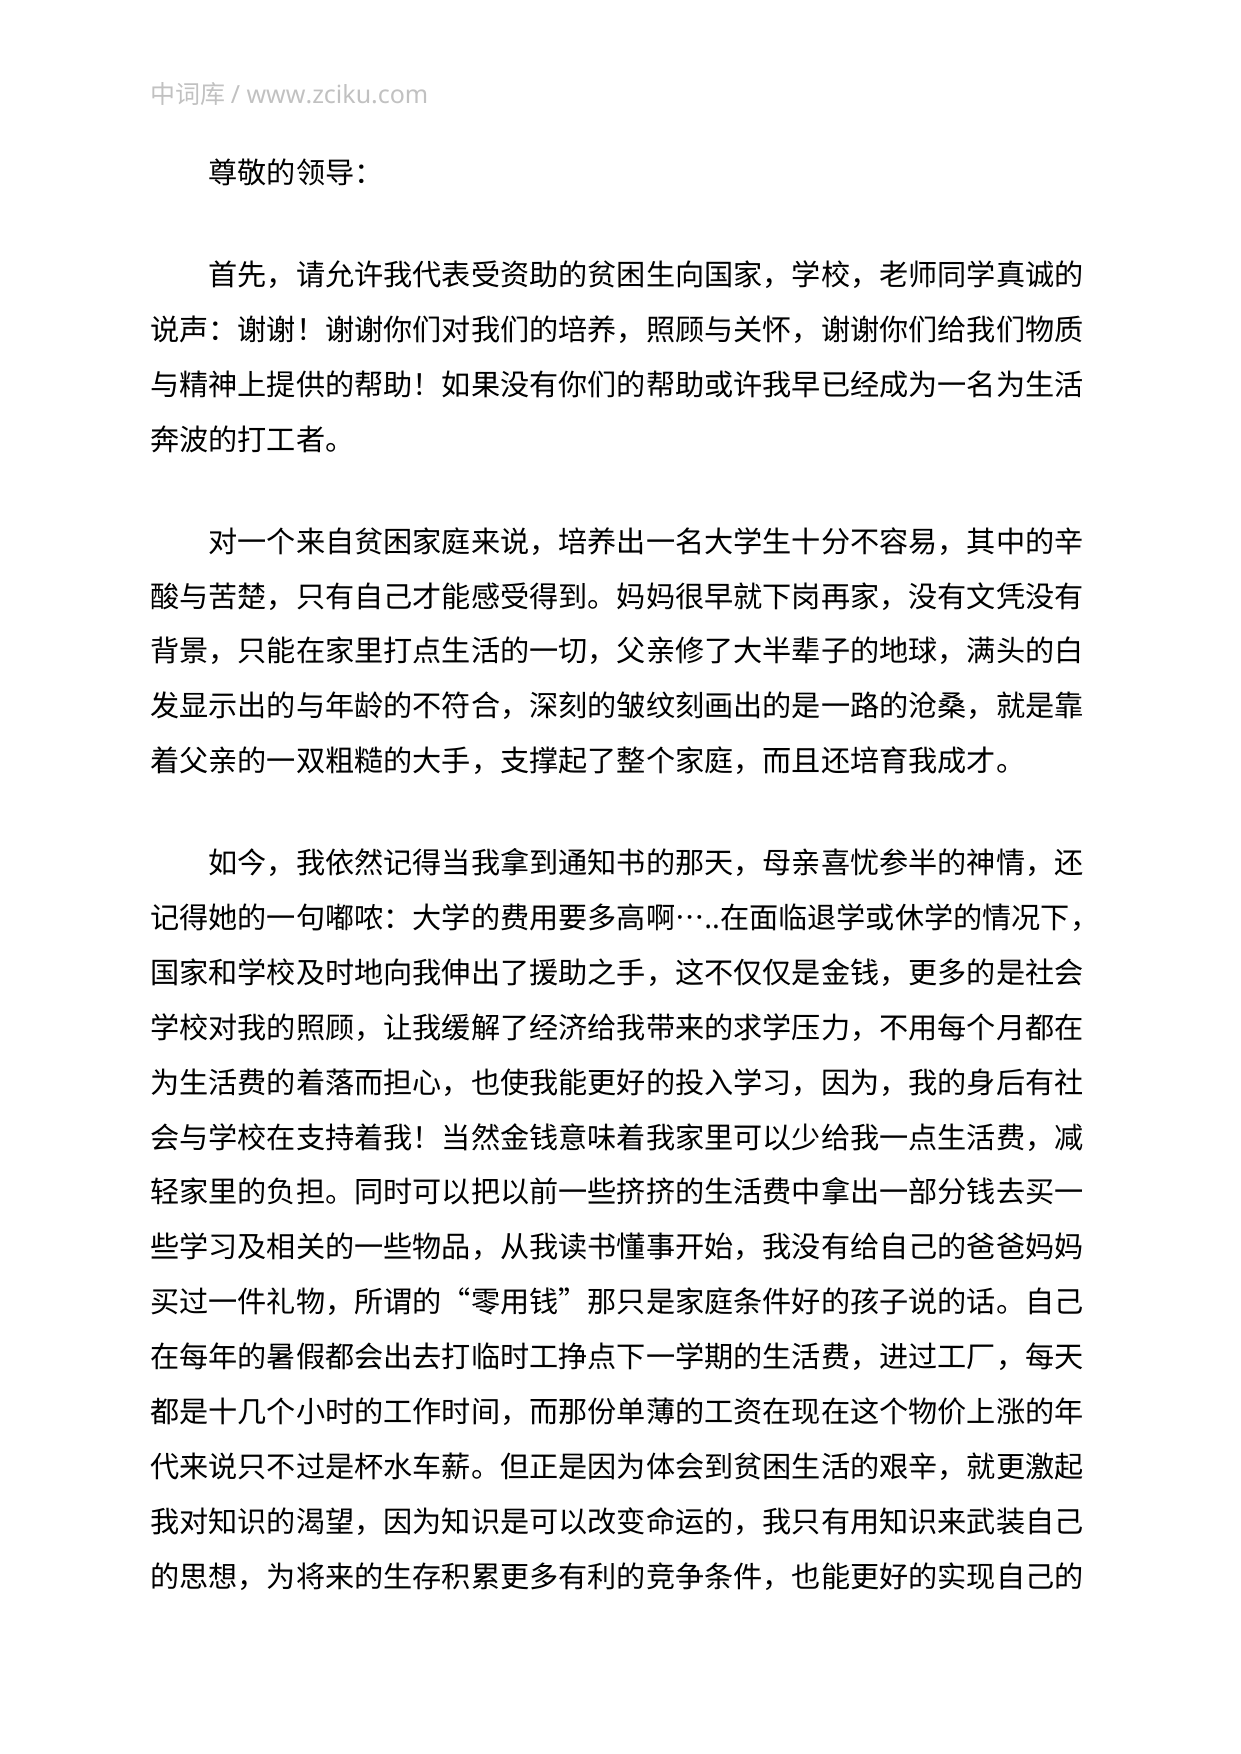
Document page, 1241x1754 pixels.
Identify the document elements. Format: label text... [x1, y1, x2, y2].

text 首先，请允许我代表受资助的贫困生向国家，学校，老师同学真诚的说声：谢谢！谢谢你们对我们的培养，照顾与关怀，谢谢你们给我们物质与精神上提供的帮助！如果没有你们的帮助或许我早已经成为一名为生活奔波的打工者。 [150, 252, 1090, 459]
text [150, 839, 1090, 1596]
text 尊敬的领导： [150, 150, 1090, 192]
text 对一个来自贫困家庭来说，培养出一名大学生十分不容易，其中的辛酸与苦楚，只有自己才能感受得到。妈妈很早就下岗再家，没有文凭没有背景，只能在家里打点生活的一切，父亲修了大半辈子的地球，满头的白发显示出的与年龄的不符合，深刻的皱纹刻画出的是一路的沧桑，就是靠着父亲的一双粗糙的大手，支撑起了整个家庭，而且还培育我成才。 [150, 518, 1090, 780]
